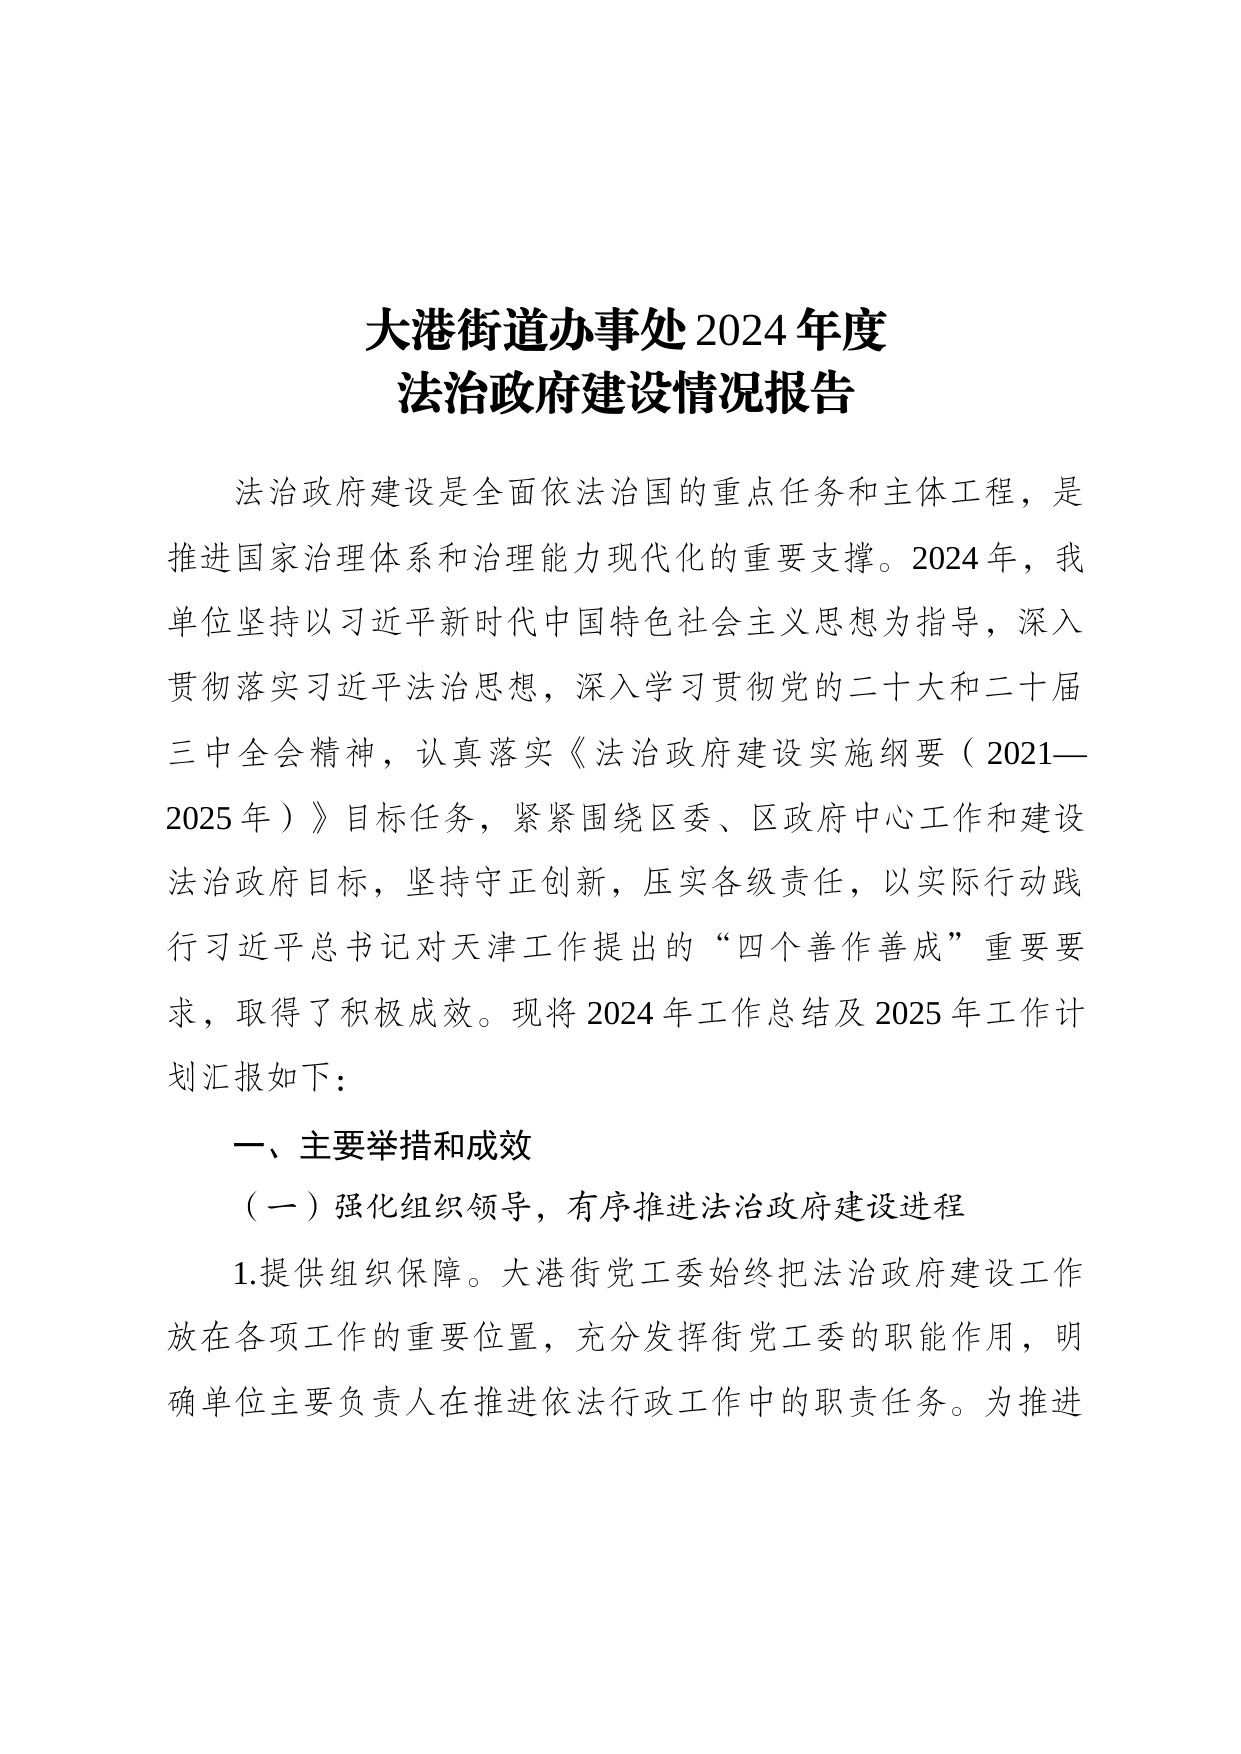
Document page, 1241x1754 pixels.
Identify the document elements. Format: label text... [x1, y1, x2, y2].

text 一、主要举措和成效 [165, 1110, 1087, 1175]
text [165, 1240, 1087, 1435]
text 法治政府建设是全面依法治国的重点任务和主体工程，是推进国家治理体系和治理能力现代化的重要支撑。2024年，我单位坚持以习近平新时代中国特色社会主义思想为指导，深入贯彻落实习近平法治思想，深入学习贯彻党的二十大和二十届三中全会精神，认真落实《法治政府建设实施纲要（2021—2025年）》目标任务，紧紧围绕区委、区政府中心工作和建设法治政府目标，坚持守正创新，压实各级责任，以实际行动践行习近平总书记对天津工作提出的“四个善作善成”重要要求，取得了积极成效。现将2024年工作总结及2025年工作计划汇报如下： [165, 460, 1087, 1110]
text （一）强化组织领导，有序推进法治政府建设进程 [165, 1175, 1087, 1240]
text 法治政府建设情况报告 [165, 363, 1087, 428]
text 大港街道办事处2024年度 [165, 298, 1087, 363]
